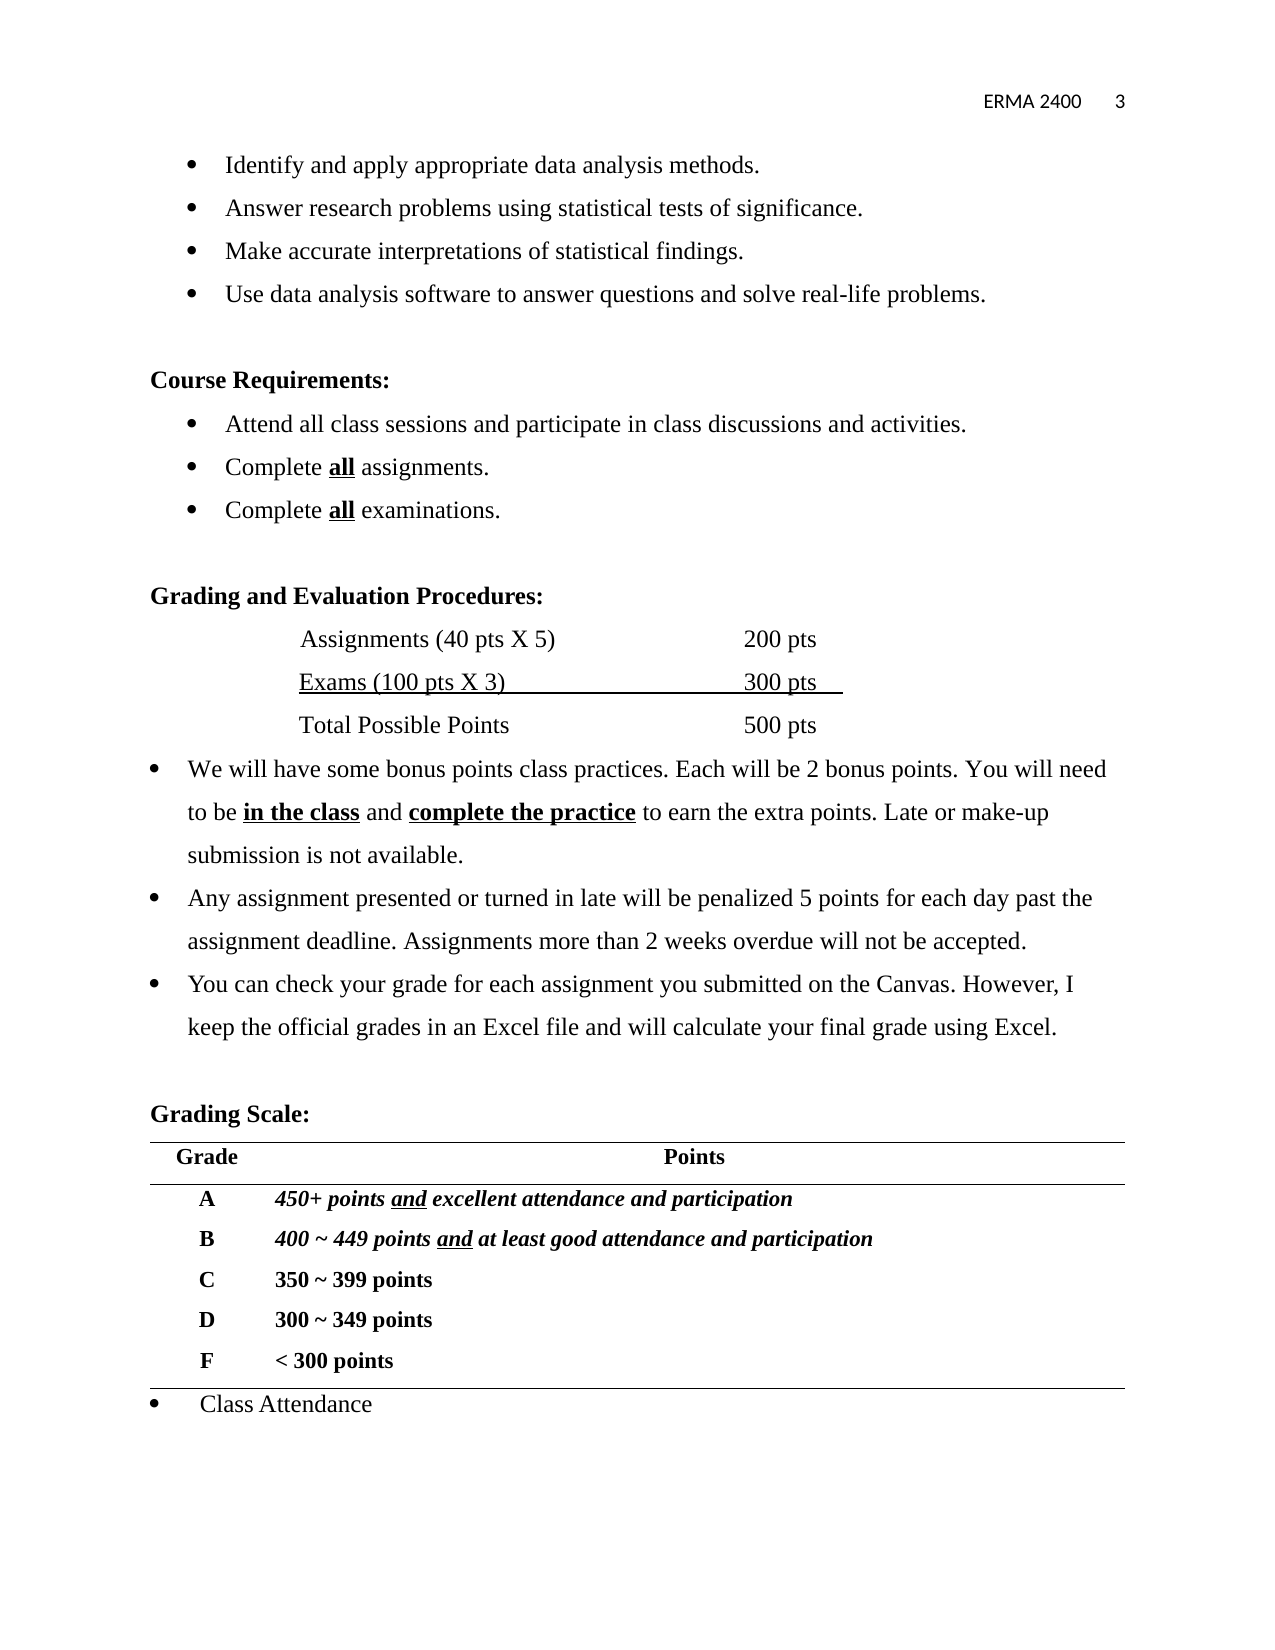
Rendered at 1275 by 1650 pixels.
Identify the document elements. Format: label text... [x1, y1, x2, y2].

text Exams (100 pts X 3) 300 pts [150, 667, 1125, 696]
list Attend all class sessions and participate in class discussions and activities. [187, 409, 1125, 437]
text Course Requirements: [150, 366, 1125, 394]
table_cell 350 ~ 399 points [264, 1266, 1125, 1306]
table_cell C [150, 1266, 263, 1306]
list Complete all assignments. [187, 452, 1125, 481]
table_cell B [150, 1225, 263, 1266]
text Grading Scale: [150, 1099, 1125, 1127]
table_cell D [150, 1306, 263, 1347]
table_cell < 300 points [264, 1347, 1125, 1388]
list Any assignment presented or turned in late will be penalized 5 points for each day past the assignment deadline. Assignments more than 2 weeks overdue will not be accepted. [150, 883, 1109, 955]
table_cell A [150, 1185, 263, 1225]
table_cell 450+ points and excellent attendance and participation [264, 1185, 1125, 1225]
table_header Points [264, 1143, 1125, 1183]
text Assignments (40 pts X 5) 200 pts [300, 624, 1125, 653]
list Make accurate interpretations of statistical findings. [187, 236, 1125, 265]
list Identify and apply appropriate data analysis methods. [187, 150, 1125, 179]
table_cell 300 ~ 349 points [264, 1306, 1125, 1347]
list Use data analysis software to answer questions and solve real-life problems. [187, 279, 1125, 308]
list You can check your grade for each assignment you submitted on the Canvas. However, I keep the official grades in an Excel file and will calculate your final grade using Excel. [150, 969, 1125, 1041]
table_cell F [150, 1347, 263, 1388]
list We will have some bonus points class practices. Each will be 2 bonus points. You will need to be in the class and complete the practice to earn the extra points. Late or make-up submission is not available. [150, 754, 1109, 869]
text Total Possible Points 500 pts [249, 711, 1125, 739]
list Complete all examinations. [187, 495, 1125, 524]
table_cell 400 ~ 449 points and at least good attendance and participation [264, 1225, 1125, 1266]
text Grading and Evaluation Procedures: [150, 581, 1125, 610]
list Class Attendance [150, 1389, 1155, 1417]
list Answer research problems using statistical tests of significance. [187, 193, 1125, 222]
table_header Grade [150, 1143, 263, 1183]
